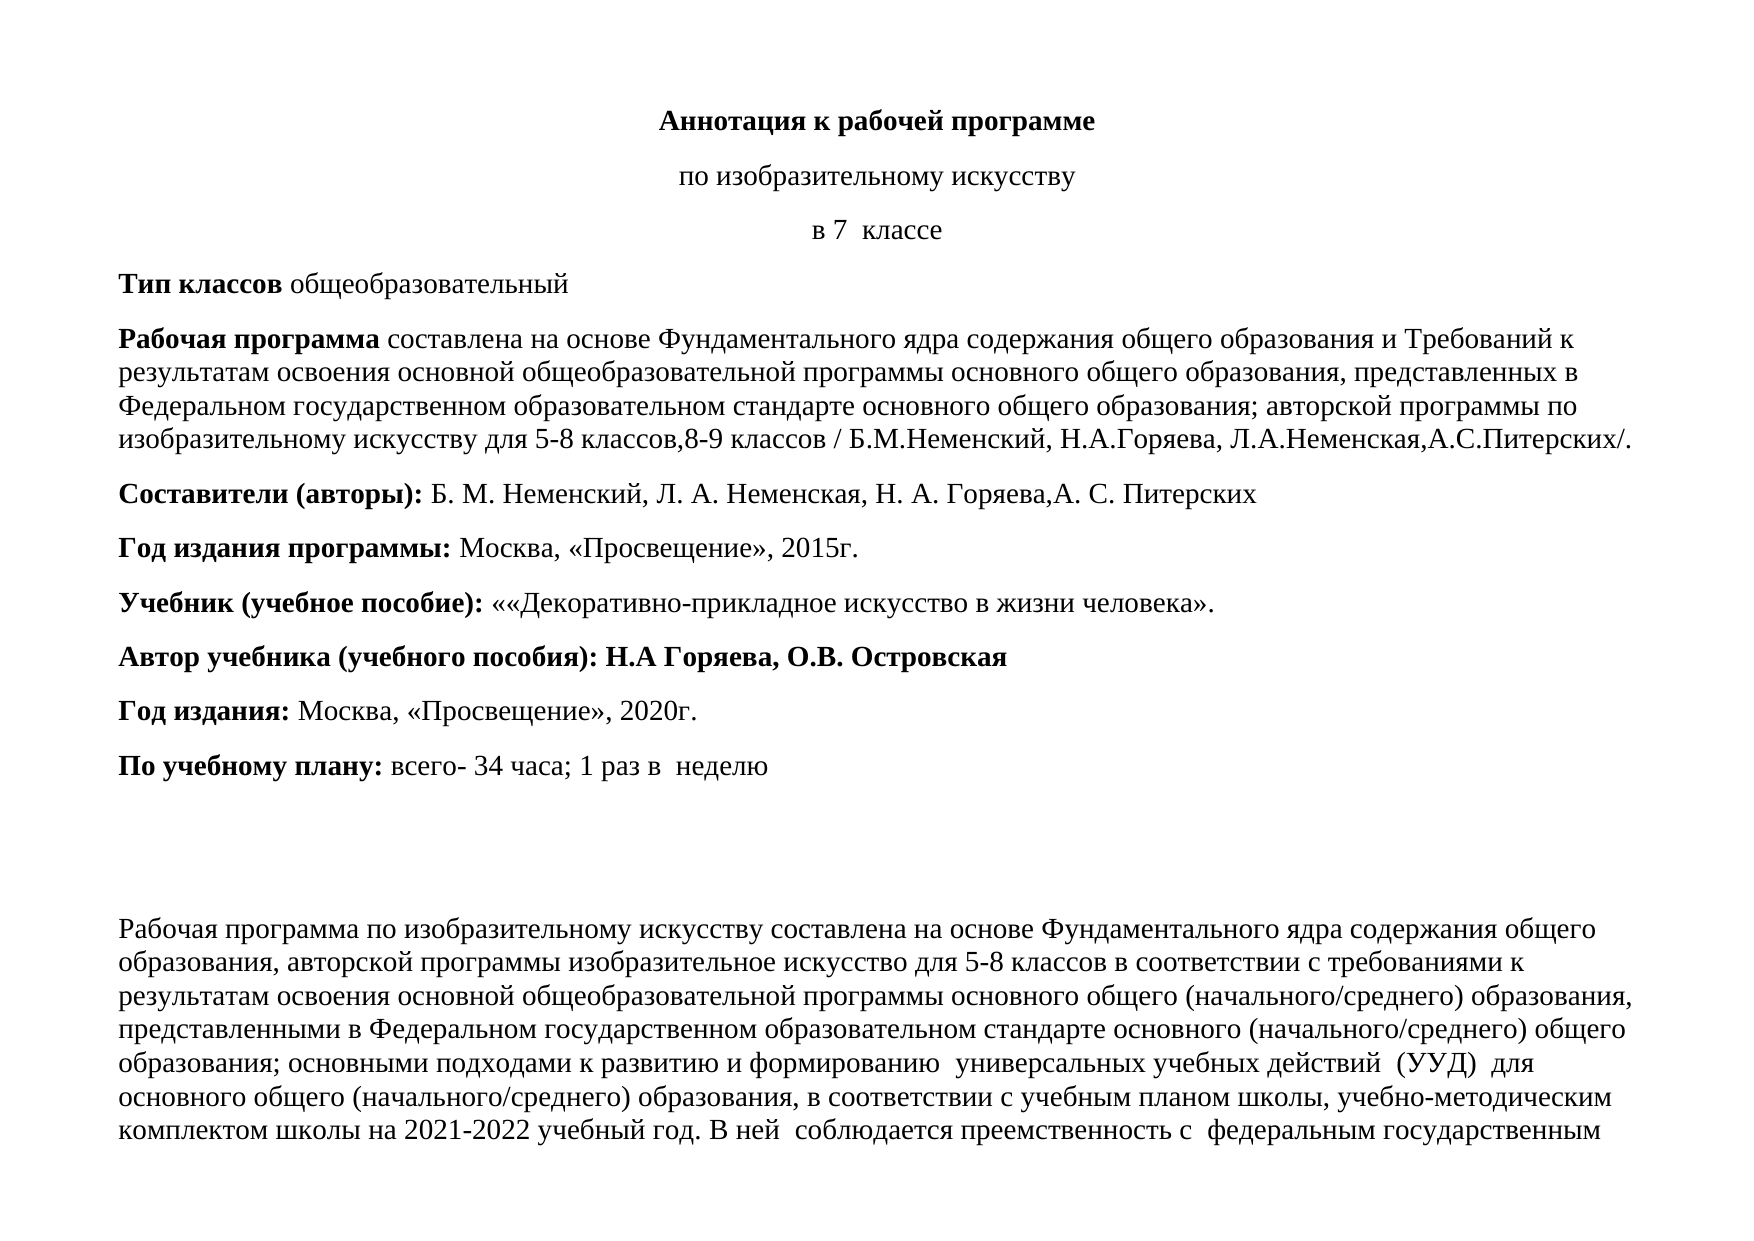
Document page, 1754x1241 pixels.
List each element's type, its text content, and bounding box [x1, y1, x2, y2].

text Рабочая программа составлена на основе Фундаментального ядра содержания общего образования и Требований к результатам освоения основной общеобразовательной программы основного общего образования, представленных в Федеральном государственном образовательном стандарте основного общего образования; авторской программы по изобразительному искусству для 5-8 классов,8-9 классов / Б.М.Неменский, Н.А.Горяева, Л.А.Неменская,А.С.Питерских/. [118, 321, 1636, 455]
text Год издания программы: Москва, «Просвещение», 2015г. [118, 530, 1636, 564]
text Учебник (учебное пособие): ««Декоративно-прикладное искусство в жизни человека». [118, 585, 1636, 618]
text Составители (авторы): Б. М. Неменский, Л. А. Неменская, Н. А. Горяева,А. С. Питерских [118, 476, 1636, 509]
text Автор учебника (учебного пособия): Н.А Горяева, О.В. Островская [118, 639, 1636, 673]
text По учебному плану: всего- 34 часа; 1 раз в неделю [118, 748, 1636, 781]
text Аннотация к рабочей программе [118, 103, 1636, 137]
text Тип классов общеобразовательный [118, 267, 1636, 300]
text Год издания: Москва, «Просвещение», 2020г. [118, 693, 1636, 727]
text в 7 классе [118, 212, 1636, 246]
text по изобразительному искусству [118, 158, 1636, 191]
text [118, 911, 1636, 1146]
